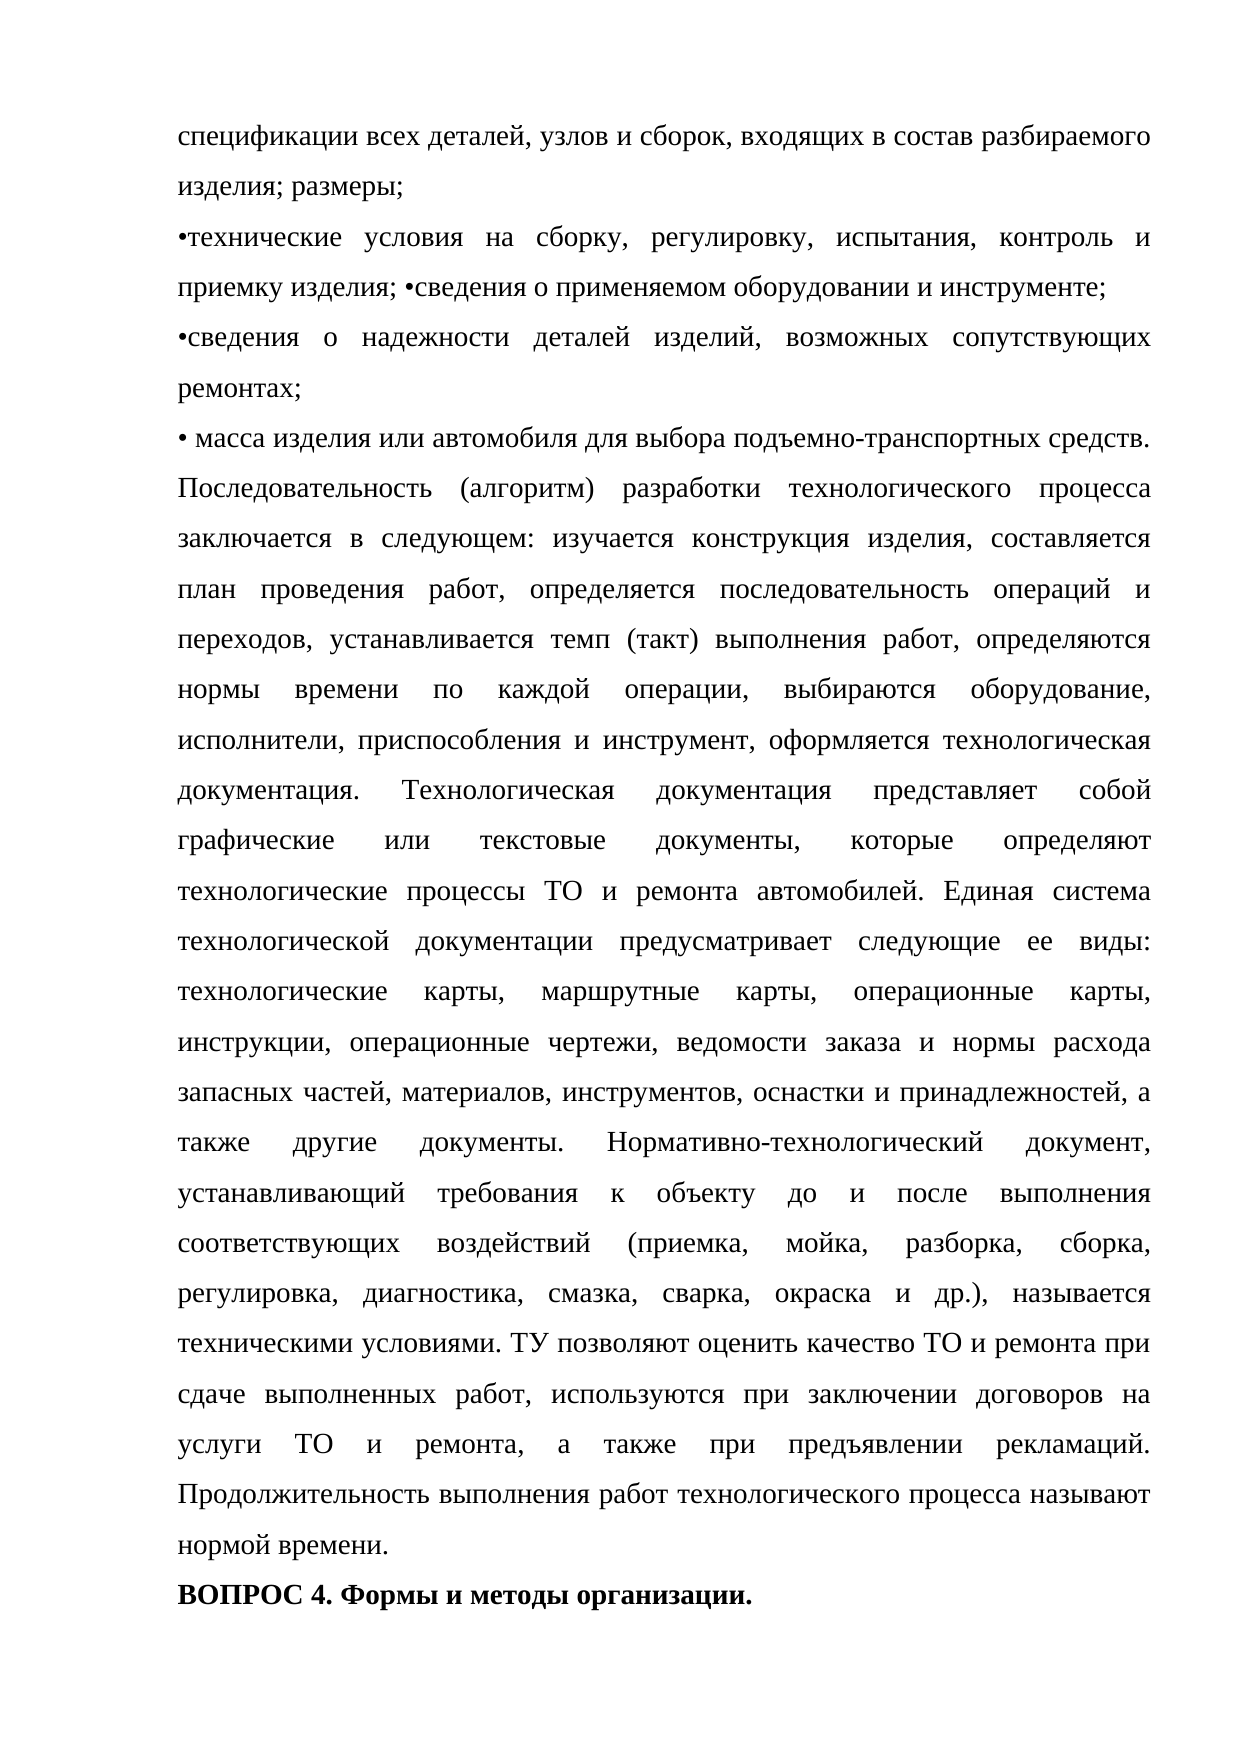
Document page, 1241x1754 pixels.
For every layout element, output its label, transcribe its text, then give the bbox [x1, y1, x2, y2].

text • масса изделия или автомобиля для выбора подъемно-транспортных средств. Последовательность (алгоритм) разработки технологического процесса заключается в следующем: изучается конструкция изделия, составляется план проведения работ, определяется последовательность операций и переходов, устанавливается темп (такт) выполнения работ, определяются нормы времени по каждой операции, выбираются оборудование, исполнители, приспособления и инструмент, оформляется технологическая документация. Технологическая документация представляет собой графические или текстовые документы, которые определяют технологические процессы ТО и ремонта автомобилей. Единая система технологической документации предусматривает следующие ее виды: технологические карты, маршрутные карты, операционные карты, инструкции, операционные чертежи, ведомости заказа и нормы расхода запасных частей, материалов, инструментов, оснастки и принадлежностей, а также другие документы. Нормативно-технологический документ, устанавливающий требования к объекту до и после выполнения соответствующих воздействий (приемка, мойка, разборка, сборка, регулировка, диагностика, смазка, сварка, окраска и др.), называется техническими условиями. ТУ позволяют оценить качество ТО и ремонта при сдаче выполненных работ, используются при заключении договоров на услуги ТО и ремонта, а также при предъявлении рекламаций. Продолжительность выполнения работ технологического процесса называют нормой времени. [177, 420, 1152, 1560]
text •сведения о надежности деталей изделий, возможных сопутствующих ремонтах; [177, 319, 1152, 403]
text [177, 118, 1152, 202]
text •технические условия на сборку, регулировку, испытания, контроль и приемку изделия; •сведения о применяемом оборудовании и инструменте; [177, 219, 1152, 303]
text ВОПРОС 4. Формы и методы организации. [177, 1577, 1152, 1611]
